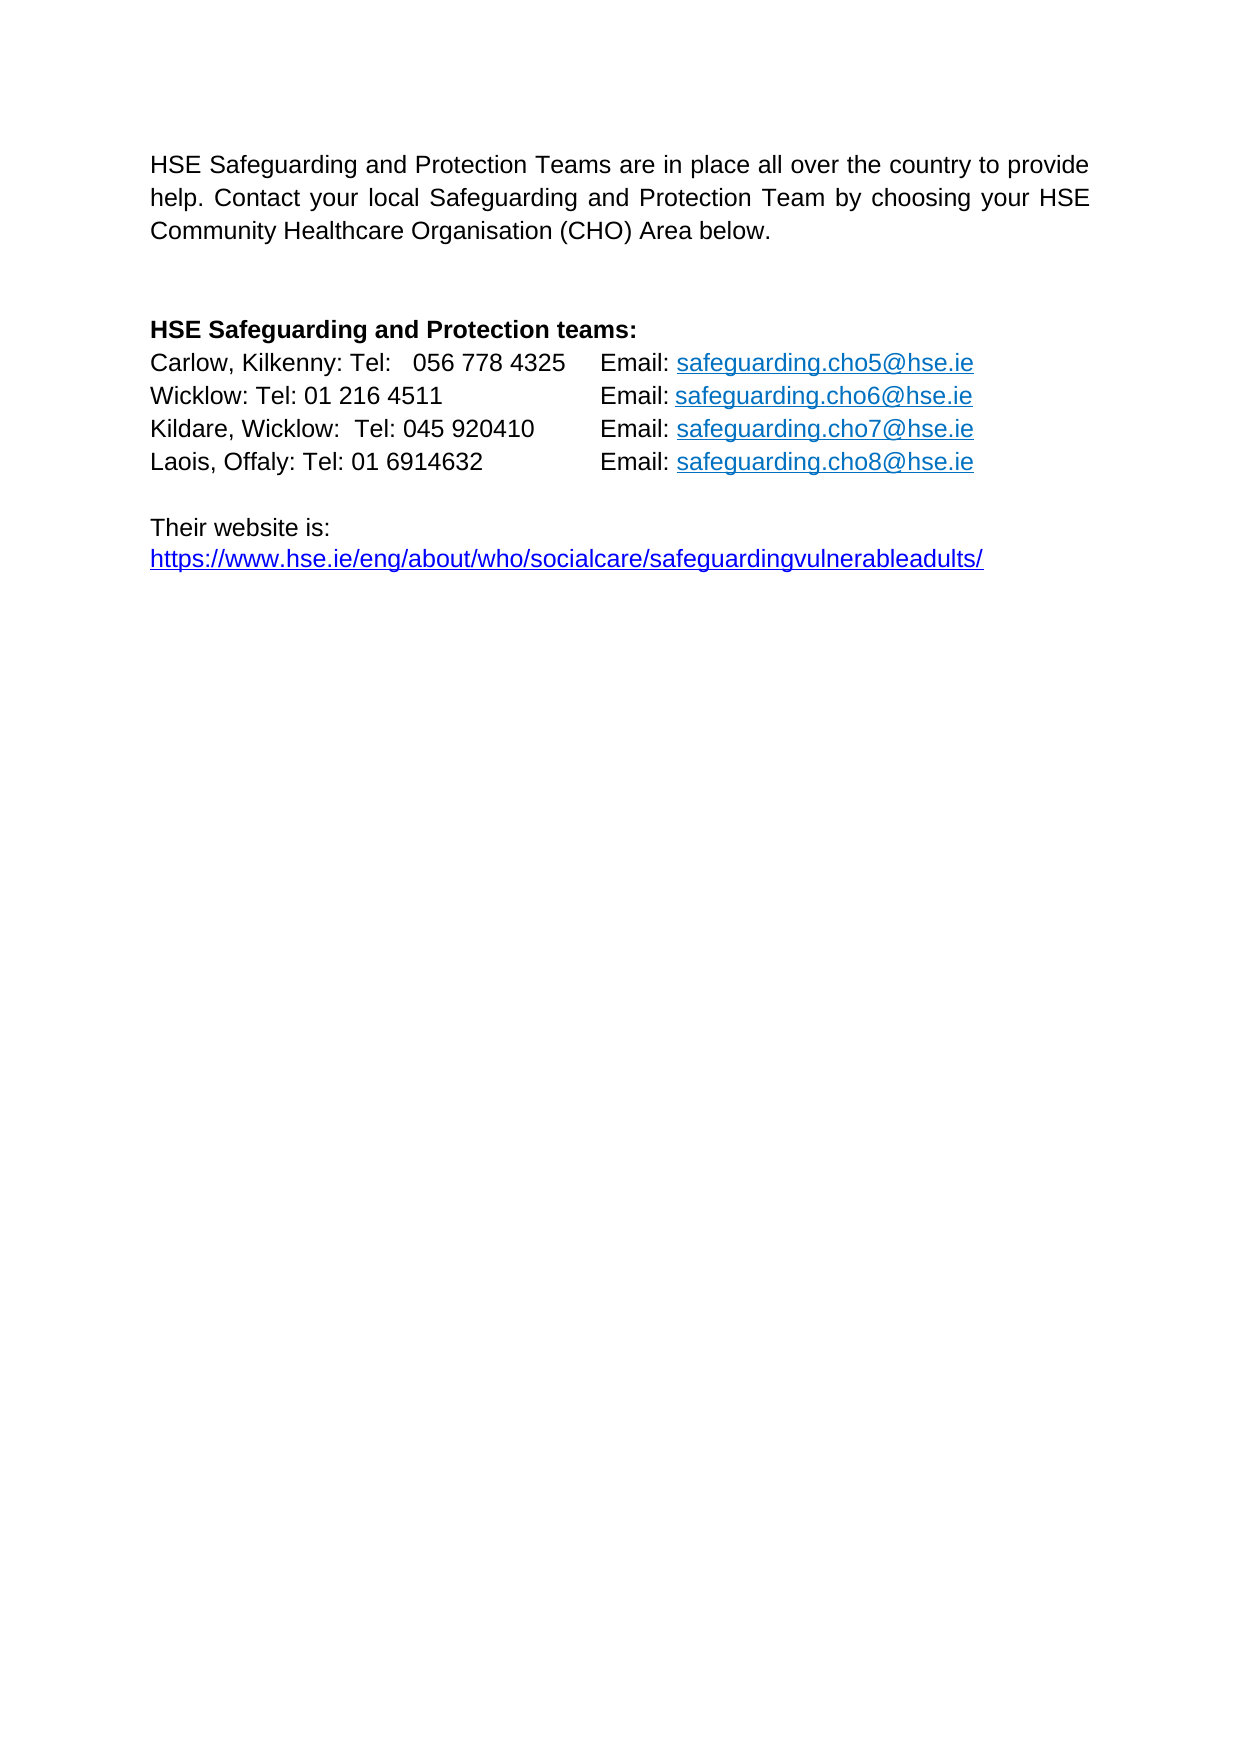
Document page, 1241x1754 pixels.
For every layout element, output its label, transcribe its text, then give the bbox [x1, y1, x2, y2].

text HSE Safeguarding and Protection Teams are in place all over the country to provide help. Contact your local Safeguarding and Protection Team by choosing your HSE Community Healthcare Organisation (CHO) Area below. [150, 212, 1090, 245]
text Carlow, Kilkenny: Tel: 056 778 4325 Email: safeguarding.cho5@hse.ie [150, 348, 1090, 377]
text HSE Safeguarding and Protection teams: [150, 315, 1090, 344]
text Their website is: https://www.hse.ie/eng/about/who/socialcare/safeguardingvulnerableadults/ [150, 513, 1090, 573]
text Laois, Offaly: Tel: 01 6914632 Email: safeguarding.cho8@hse.ie [150, 447, 1090, 476]
text Wicklow: Tel: 01 216 4511 Email: safeguarding.cho6@hse.ie [150, 381, 1090, 410]
text Kildare, Wicklow: Tel: 045 920410 Email: safeguarding.cho7@hse.ie [150, 414, 1090, 443]
